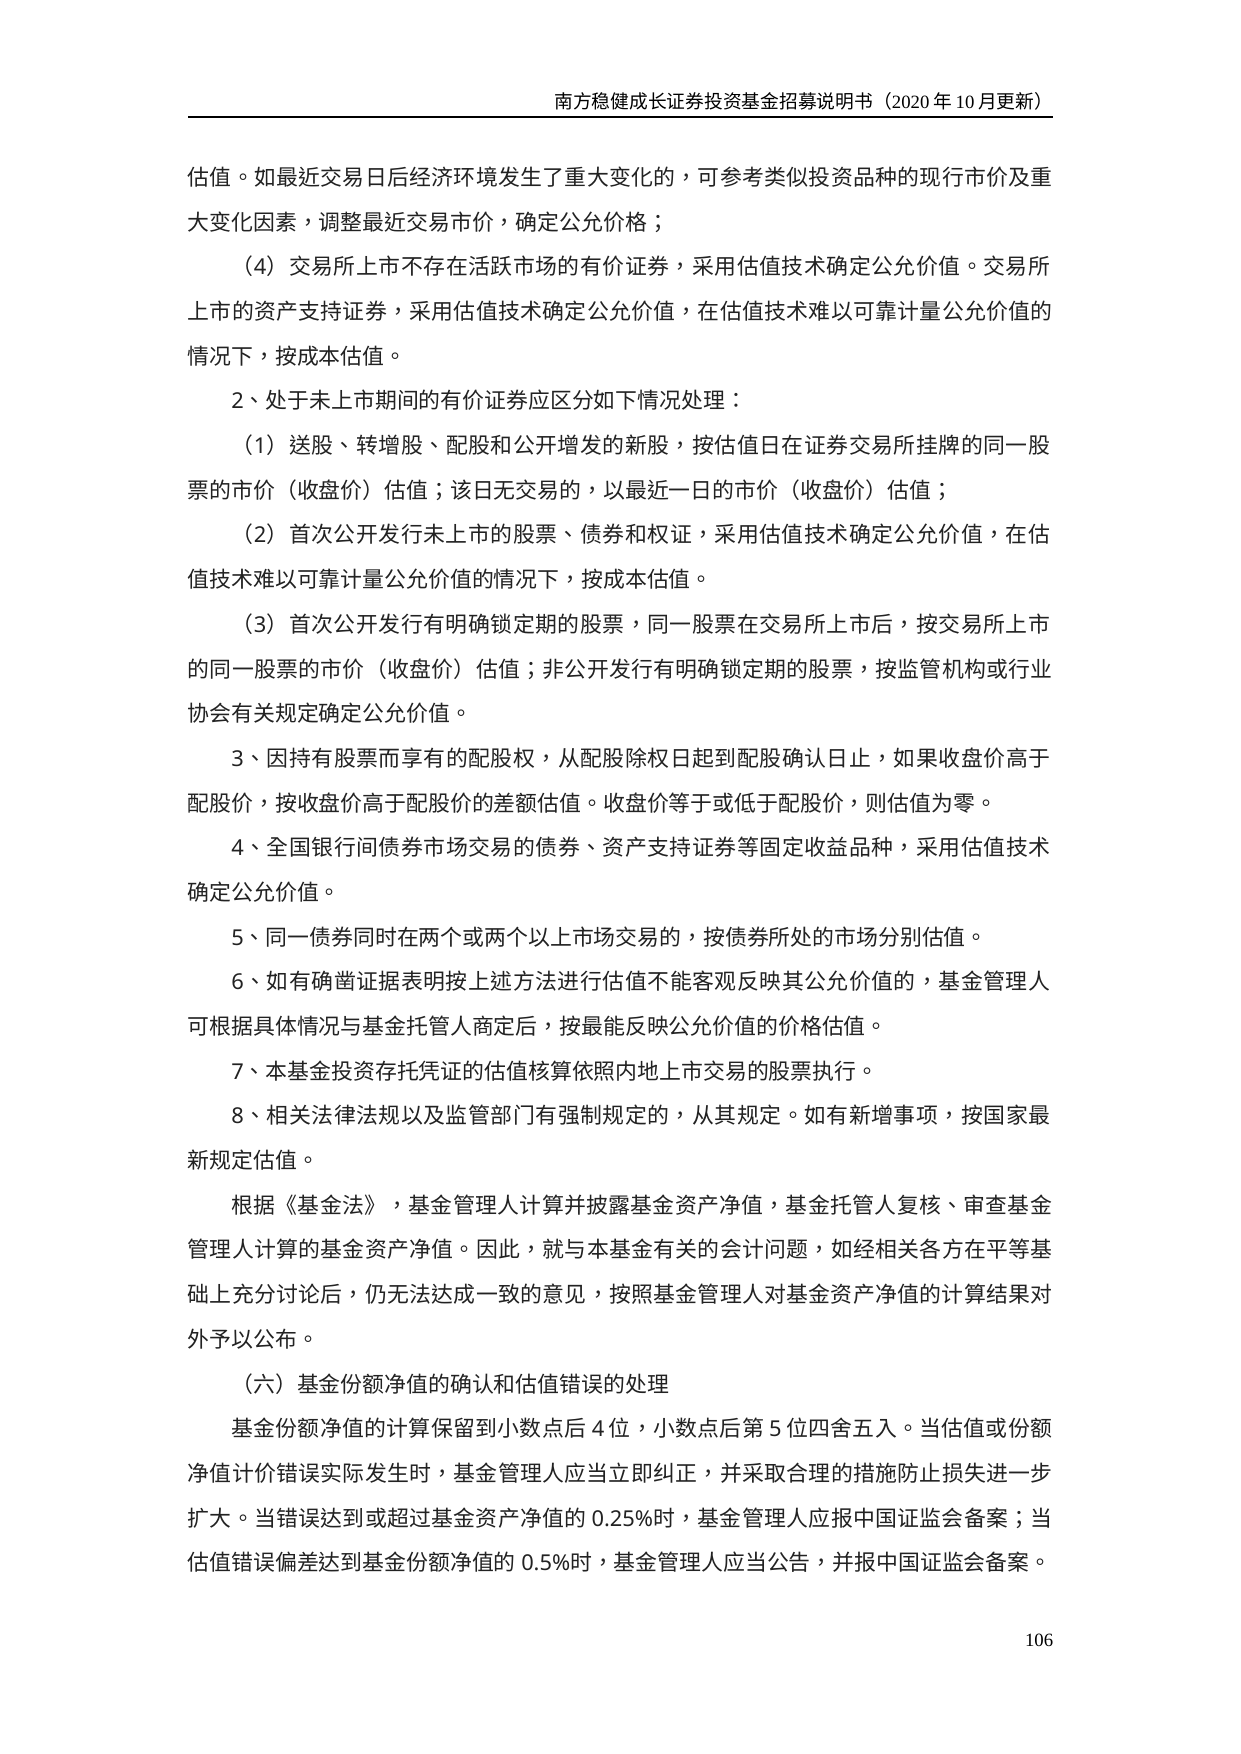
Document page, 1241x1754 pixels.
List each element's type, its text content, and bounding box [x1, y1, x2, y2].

text 2、处于未上市期间的有价证券应区分如下情况处理： [187, 385, 1053, 415]
text 5、同一债券同时在两个或两个以上市场交易的，按债券所处的市场分别估值。 [187, 922, 1053, 951]
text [187, 162, 1053, 236]
text 3、因持有股票而享有的配股权，从配股除权日起到配股确认日止，如果收盘价高于配股价，按收盘价高于配股价的差额估值。收盘价等于或低于配股价，则估值为零。 [187, 743, 1053, 817]
text 8、相关法律法规以及监管部门有强制规定的，从其规定。如有新增事项，按国家最新规定估值。 [187, 1100, 1053, 1175]
text （4）交易所上市不存在活跃市场的有价证券，采用估值技术确定公允价值。交易所上市的资产支持证券，采用估值技术确定公允价值，在估值技术难以可靠计量公允价值的情况下，按成本估值。 [187, 251, 1053, 371]
text 7、本基金投资存托凭证的估值核算依照内地上市交易的股票执行。 [187, 1056, 1053, 1086]
text 6、如有确凿证据表明按上述方法进行估值不能客观反映其公允价值的，基金管理人可根据具体情况与基金托管人商定后，按最能反映公允价值的价格估值。 [187, 966, 1053, 1041]
text （1）送股、转增股、配股和公开增发的新股，按估值日在证券交易所挂牌的同一股票的市价（收盘价）估值；该日无交易的，以最近一日的市价（收盘价）估值； [187, 430, 1053, 504]
text （2）首次公开发行未上市的股票、债券和权证，采用估值技术确定公允价值，在估值技术难以可靠计量公允价值的情况下，按成本估值。 [187, 519, 1053, 594]
text （3）首次公开发行有明确锁定期的股票，同一股票在交易所上市后，按交易所上市的同一股票的市价（收盘价）估值；非公开发行有明确锁定期的股票，按监管机构或行业协会有关规定确定公允价值。 [187, 609, 1053, 728]
text 根据《基金法》，基金管理人计算并披露基金资产净值，基金托管人复核、审查基金管理人计算的基金资产净值。因此，就与本基金有关的会计问题，如经相关各方在平等基础上充分讨论后，仍无法达成一致的意见，按照基金管理人对基金资产净值的计算结果对外予以公布。 [187, 1190, 1053, 1354]
text （六）基金份额净值的确认和估值错误的处理 [187, 1368, 1053, 1398]
text 4、全国银行间债券市场交易的债券、资产支持证券等固定收益品种，采用估值技术确定公允价值。 [187, 832, 1053, 907]
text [187, 1413, 1053, 1577]
